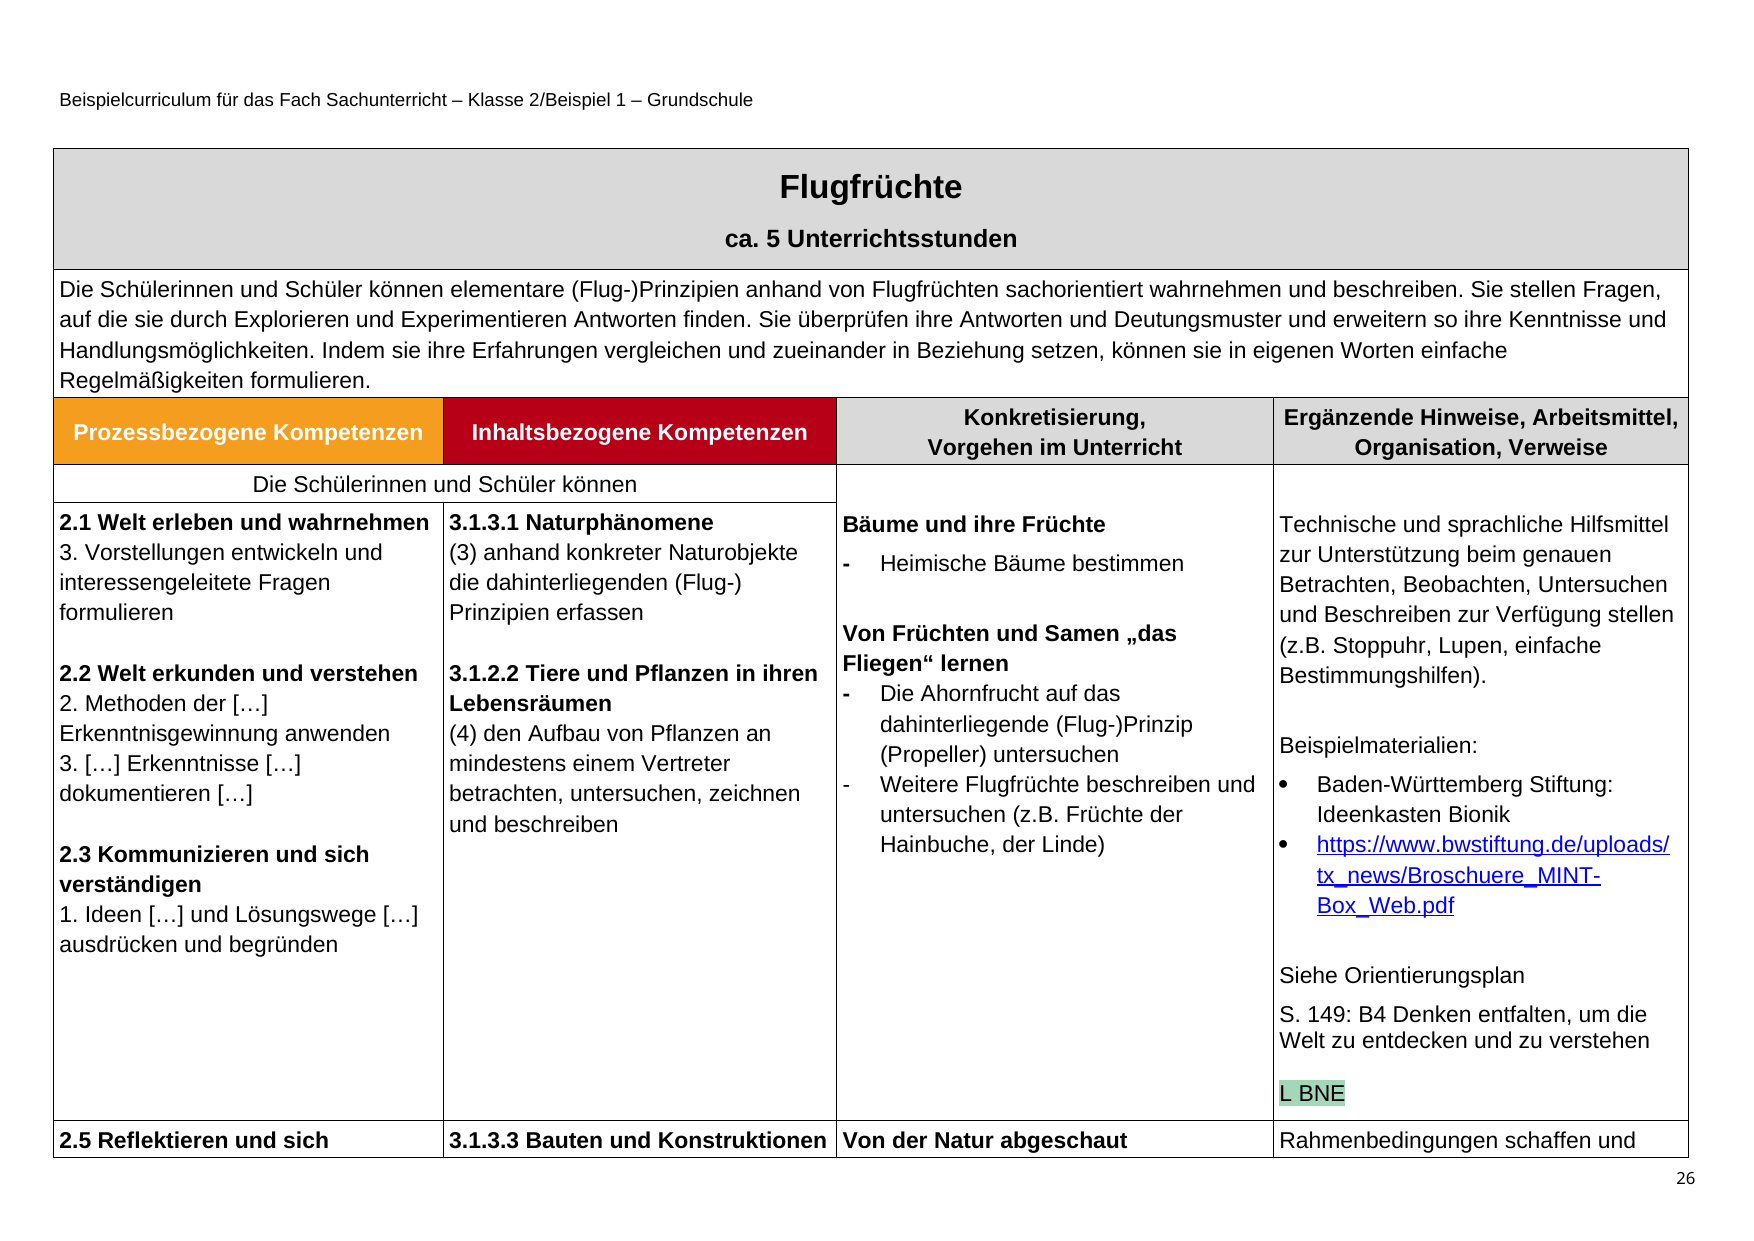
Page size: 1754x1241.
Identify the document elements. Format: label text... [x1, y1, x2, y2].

table_cell Die Schülerinnen und Schüler können [54, 465, 836, 502]
table_cell Inhaltsbezogene Kompetenzen [444, 398, 836, 464]
table_cell Ergänzende Hinweise, Arbeitsmittel, Organisation, Verweise [1274, 398, 1688, 464]
table_cell 2.1 Welt erleben und wahrnehmen 3. Vorstellungen entwickeln und interessengeleitete Fragen formulieren 2.2 Welt erkunden und verstehen 2. Methoden der […] Erkenntnisgewinnung anwenden 3. […] Erkenntnisse […] dokumentieren […] 2.3 Kommunizieren und sich verständigen 1. Ideen […] und Lösungswege […] ausdrücken und begründen [54, 503, 443, 1119]
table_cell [54, 1121, 443, 1157]
table_cell Konkretisierung, Vorgehen im Unterricht [837, 398, 1273, 464]
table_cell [1274, 1121, 1688, 1157]
table_cell Bäume und ihre Früchte Heimische Bäume bestimmen Von Früchten und Samen „das Fliegen“ lernen Die Ahornfrucht auf das dahinterliegende (Flug-)Prinzip (Propeller) untersuchen Weitere Flugfrüchte beschreiben und untersuchen (z.B. Früchte der Hainbuche, der Linde) [837, 465, 1273, 1119]
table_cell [837, 1121, 1273, 1157]
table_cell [444, 1121, 836, 1157]
table_cell Technische und sprachliche Hilfsmittel zur Unterstützung beim genauen Betrachten, Beobachten, Untersuchen und Beschreiben zur Verfügung stellen (z.B. Stoppuhr, Lupen, einfache Bestimmungshilfen). Beispielmaterialien: Baden-Württemberg Stiftung: Ideenkasten Bionik https://www.bwstiftung.de/uploads/tx_news/Broschuere_MINT-Box_Web.pdf Siehe Orientierungsplan S. 149: B4 Denken entfalten, um die Welt zu entdecken und zu verstehen L BNE [1274, 465, 1688, 1119]
table_cell 3.1.3.1 Naturphänomene (3) anhand konkreter Naturobjekte die dahinterliegenden (Flug-) Prinzipien erfassen 3.1.2.2 Tiere und Pflanzen in ihren Lebensräumen (4) den Aufbau von Pflanzen an mindestens einem Vertreter betrachten, untersuchen, zeichnen und beschreiben [444, 503, 836, 1119]
table_cell Prozessbezogene Kompetenzen [54, 398, 443, 464]
table_header Flugfrüchte ca. 5 Unterrichtsstunden [54, 149, 1688, 269]
table_cell Die Schülerinnen und Schüler können elementare (Flug-)Prinzipien anhand von Flugfrüchten sachorientiert wahrnehmen und beschreiben. Sie stellen Fragen, auf die sie durch Explorieren und Experimentieren Antworten finden. Sie überprüfen ihre Antworten und Deutungsmuster und erweitern so ihre Kenntnisse und Handlungsmöglichkeiten. Indem sie ihre Erfahrungen vergleichen und zueinander in Beziehung setzen, können sie in eigenen Worten einfache Regelmäßigkeiten formulieren. [54, 270, 1688, 397]
